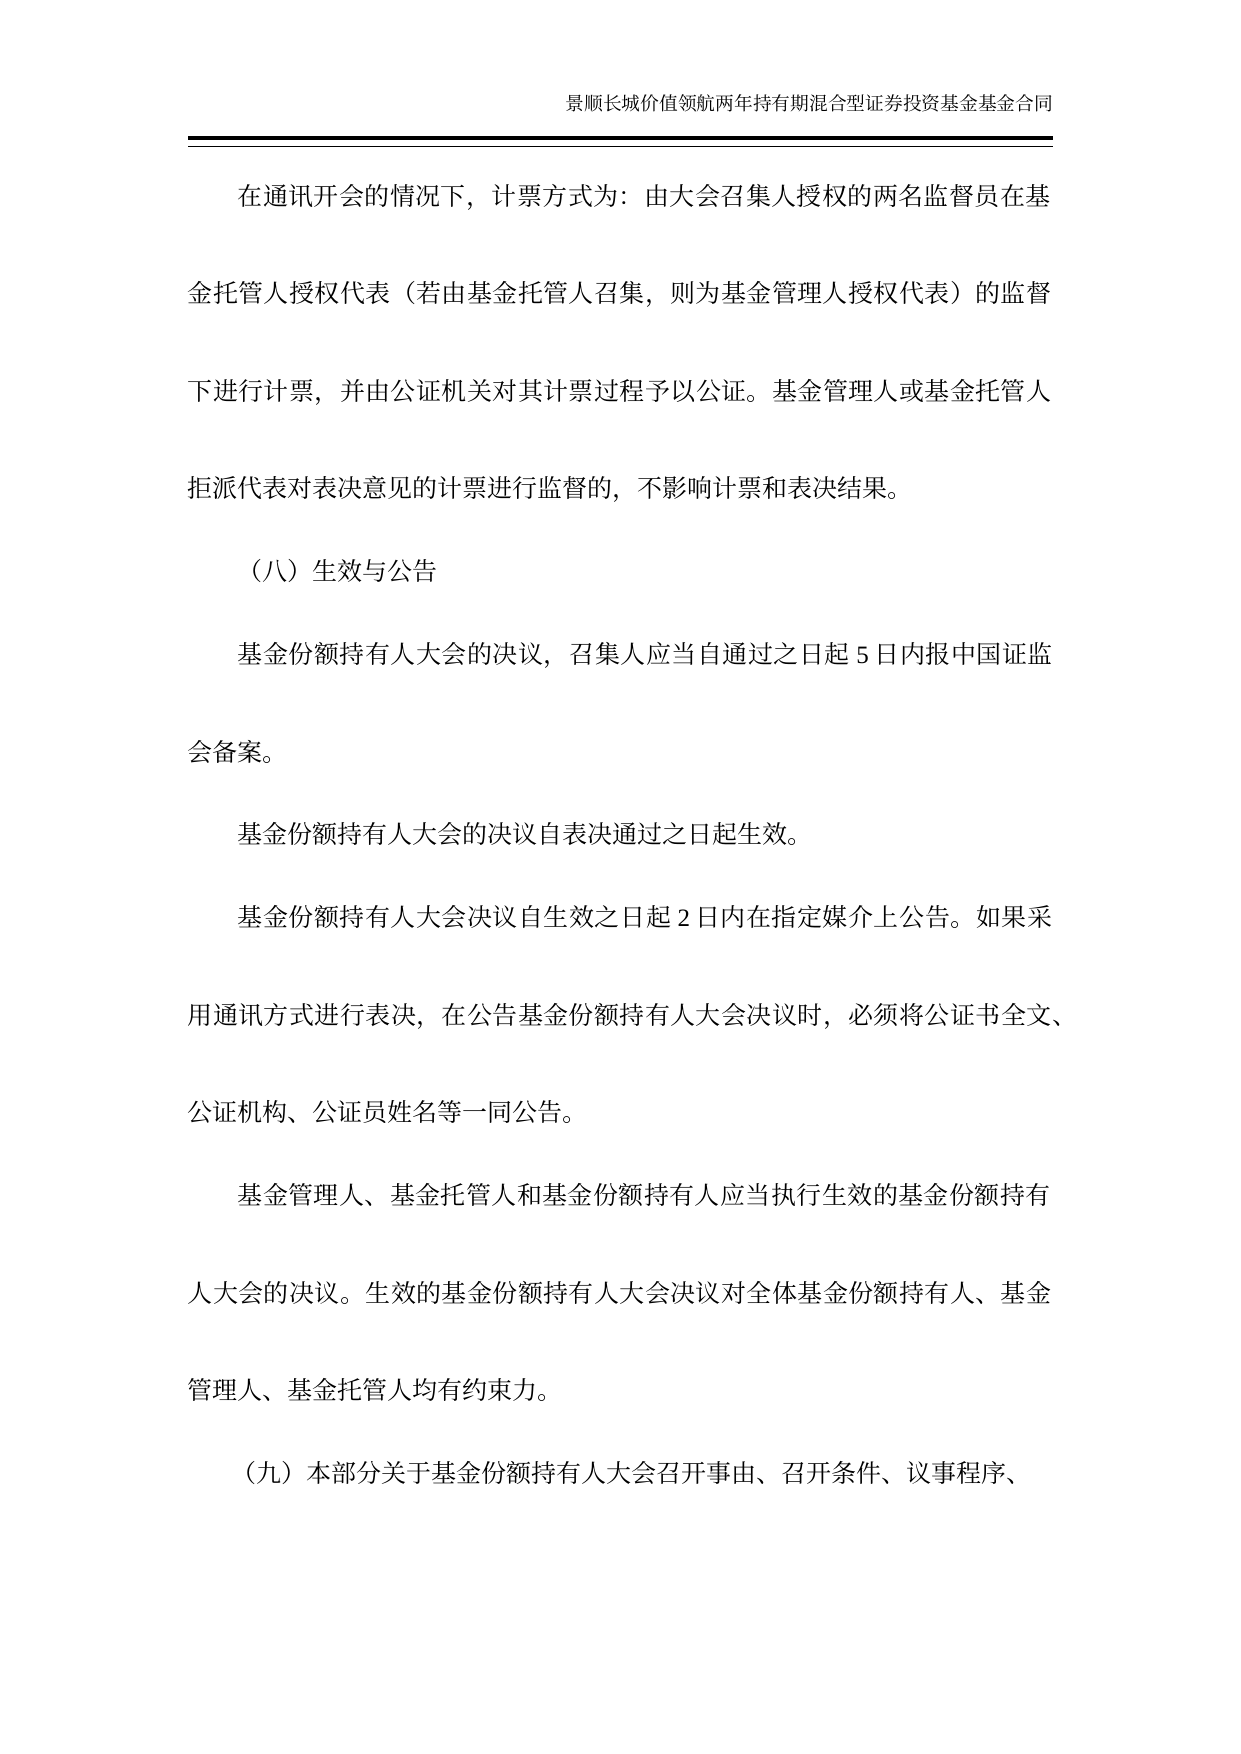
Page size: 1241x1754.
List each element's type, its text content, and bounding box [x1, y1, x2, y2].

text 基金管理人、基金托管人和基金份额持有人应当执行生效的基金份额持有人大会的决议。生效的基金份额持有人大会决议对全体基金份额持有人、基金管理人、基金托管人均有约束力。 [187, 1162, 1053, 1422]
text （八）生效与公告 [187, 537, 1053, 602]
text 基金份额持有人大会的决议，召集人应当自通过之日起5日内报中国证监会备案。 [187, 620, 1053, 783]
text 基金份额持有人大会决议自生效之日起2日内在指定媒介上公告。如果采用通讯方式进行表决，在公告基金份额持有人大会决议时，必须将公证书全文、公证机构、公证员姓名等一同公告。 [187, 884, 1053, 1144]
text 基金份额持有人大会的决议自表决通过之日起生效。 [187, 801, 1053, 866]
text 在通讯开会的情况下，计票方式为：由大会召集人授权的两名监督员在基金托管人授权代表（若由基金托管人召集，则为基金管理人授权代表）的监督下进行计票，并由公证机关对其计票过程予以公证。基金管理人或基金托管人拒派代表对表决意见的计票进行监督的，不影响计票和表决结果。 [187, 162, 1053, 519]
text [187, 1439, 1053, 1504]
